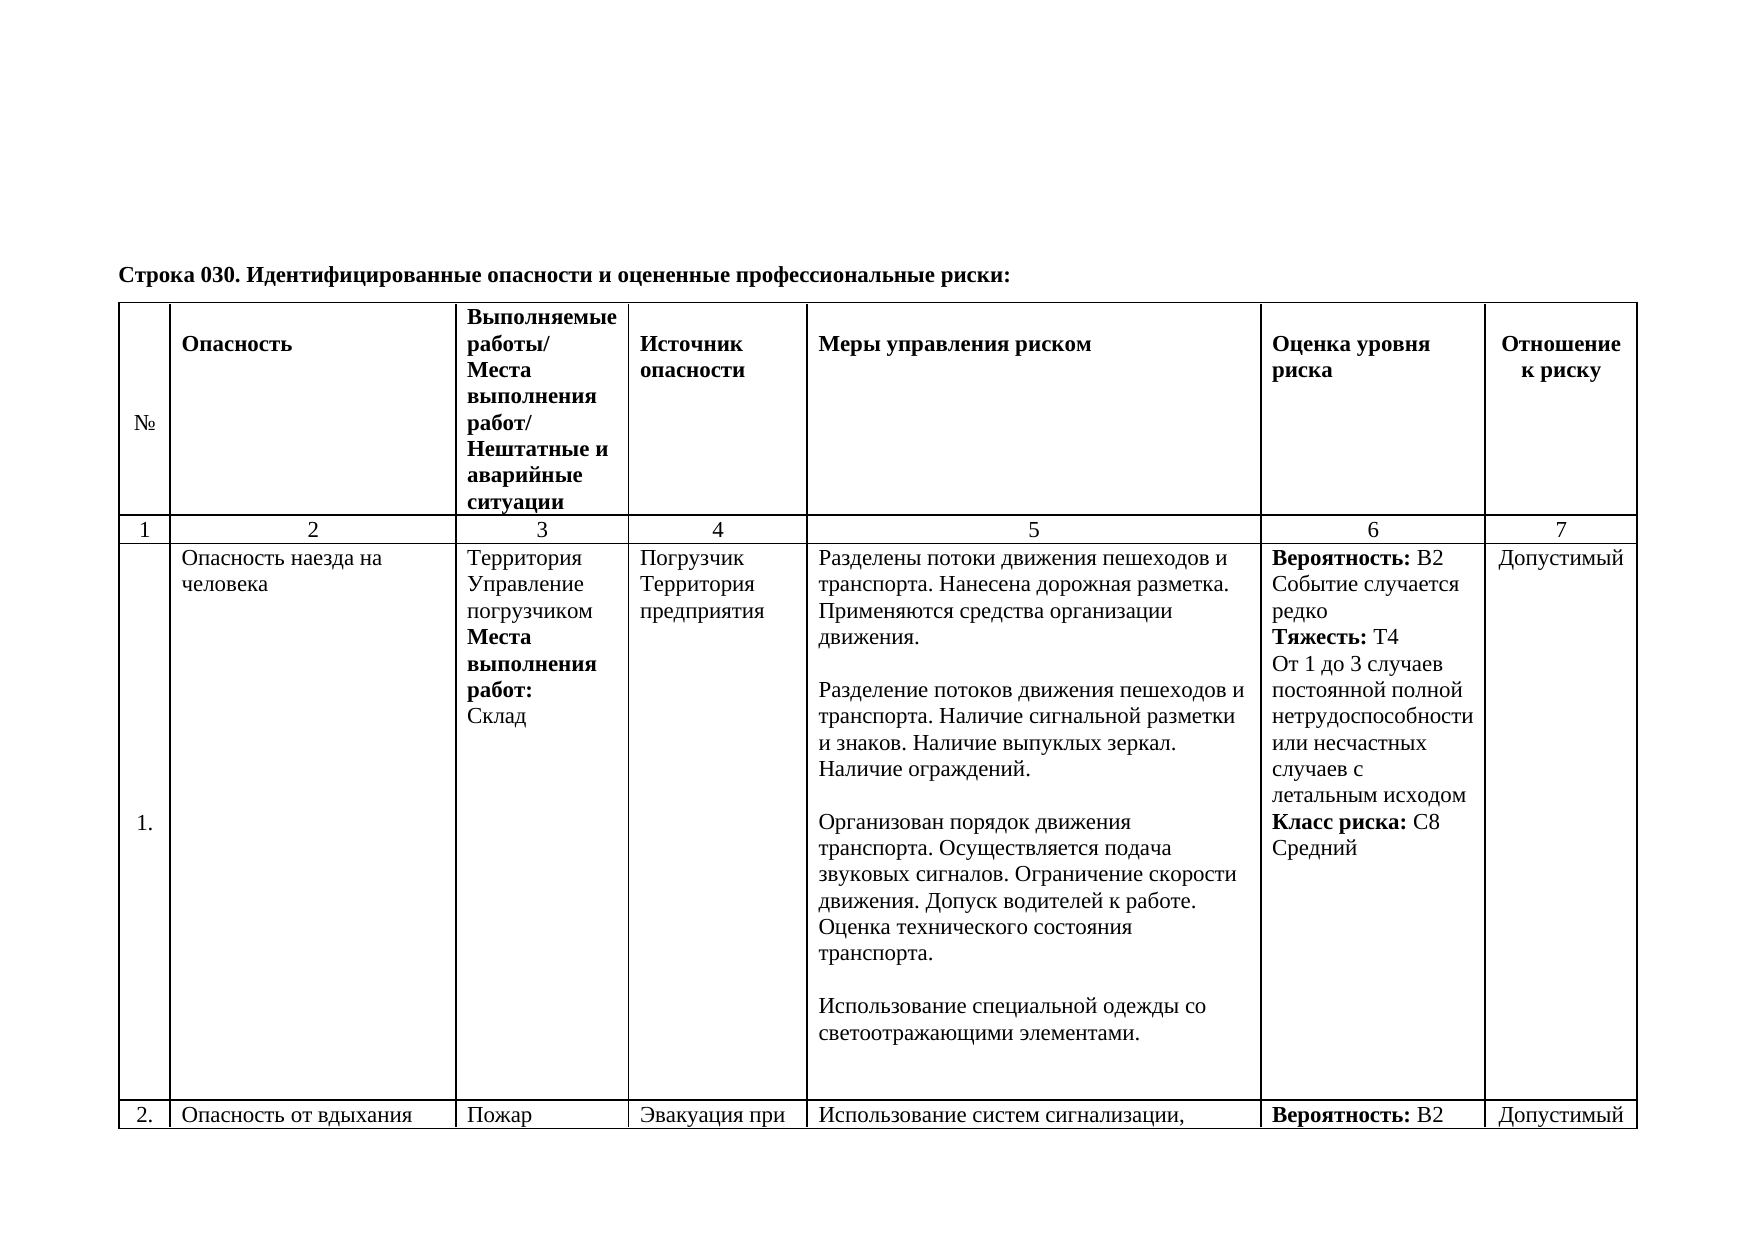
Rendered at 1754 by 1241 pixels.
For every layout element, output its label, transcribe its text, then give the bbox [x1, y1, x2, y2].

table_cell Допустимый [1486, 1101, 1636, 1127]
table_cell Опасность наезда на человека [171, 544, 455, 1099]
table_header № [120, 303, 170, 514]
table_cell 7 [1486, 516, 1636, 542]
table_cell Допустимый [1486, 544, 1636, 1099]
table_cell Опасность от вдыхания дыма, паров вредных газов и пыли при пожаре [171, 1101, 455, 1127]
table_cell Разделены потоки движения пешеходов и транспорта. Нанесена дорожная разметка. Применяются средства организации движения. Разделение потоков движения пешеходов и транспорта. Наличие сигнальной разметки и знаков. Наличие выпуклых зеркал. Наличие ограждений. Организован порядок движения транспорта. Осуществляется подача звуковых сигналов. Ограничение скорости движения. Допуск водителей к работе. Оценка технического состояния транспорта. Использование специальной одежды со светоотражающими элементами. [808, 544, 1260, 1099]
table_header Оценка уровня риска [1262, 303, 1485, 514]
table_cell Пожар [457, 1101, 628, 1127]
table_cell 5 [808, 516, 1260, 542]
table_cell 1. [120, 544, 169, 1099]
text Строка 030. Идентифицированные опасности и оцененные профессиональные риски: [118, 261, 1636, 287]
table_cell 1 [120, 516, 169, 542]
table_cell Вероятность: В2 Событие случается редко Тяжесть: Т4 От 1 до 3 случаев постоянной полной нетрудоспособности или несчастных случаев с летальным исходом Класс риска: С8 Средний [1262, 544, 1484, 1099]
table_cell 2. [120, 1101, 169, 1127]
table_cell Эвакуация при пожаре [629, 1101, 806, 1127]
table_header Опасность [171, 303, 456, 514]
table_cell 3 [457, 516, 628, 542]
table_header Выполняемые работы/ Места выполнения работ/ Нештатные и аварийные ситуации [457, 303, 628, 514]
table_cell 2 [171, 516, 455, 542]
table_header Отношение к риску [1486, 303, 1636, 514]
table_cell 4 [629, 516, 806, 542]
table_cell 6 [1262, 516, 1484, 542]
table_header Меры управления риском [808, 303, 1261, 514]
table_header Источник опасности [629, 303, 807, 514]
table_cell Погрузчик Территория предприятия [629, 544, 806, 1099]
table_cell Территория Управление погрузчиком Места выполнения работ: Склад [457, 544, 628, 1099]
